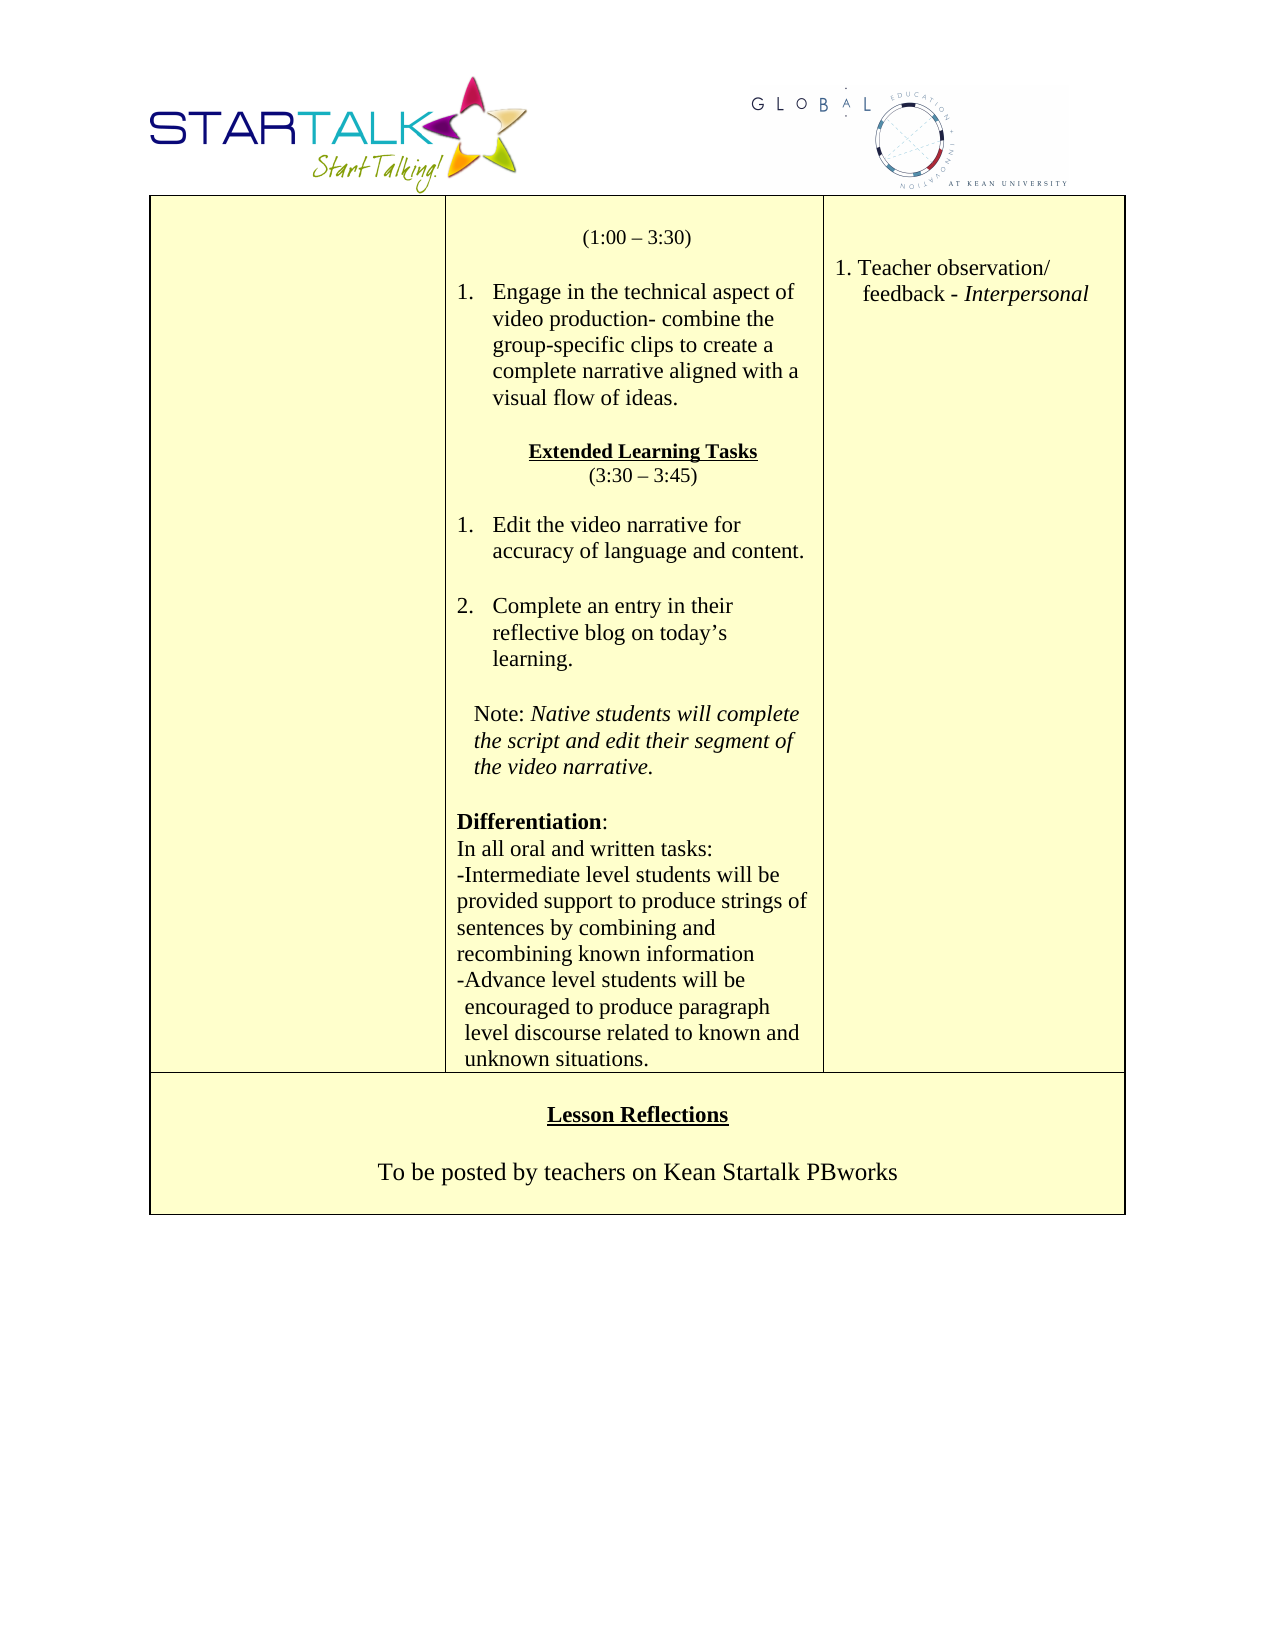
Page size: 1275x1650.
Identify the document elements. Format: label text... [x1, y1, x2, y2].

picture [750, 85, 1069, 195]
table_cell Lesson Reflections To be posted by teachers on Kean Startalk PBworks [151, 1073, 1124, 1214]
table_cell [151, 196, 445, 1072]
picture [150, 75, 528, 195]
table_cell Collaboration/ Application/Presentation 1. Teacher observation/ feedback - Interpersonal [824, 196, 1124, 1072]
